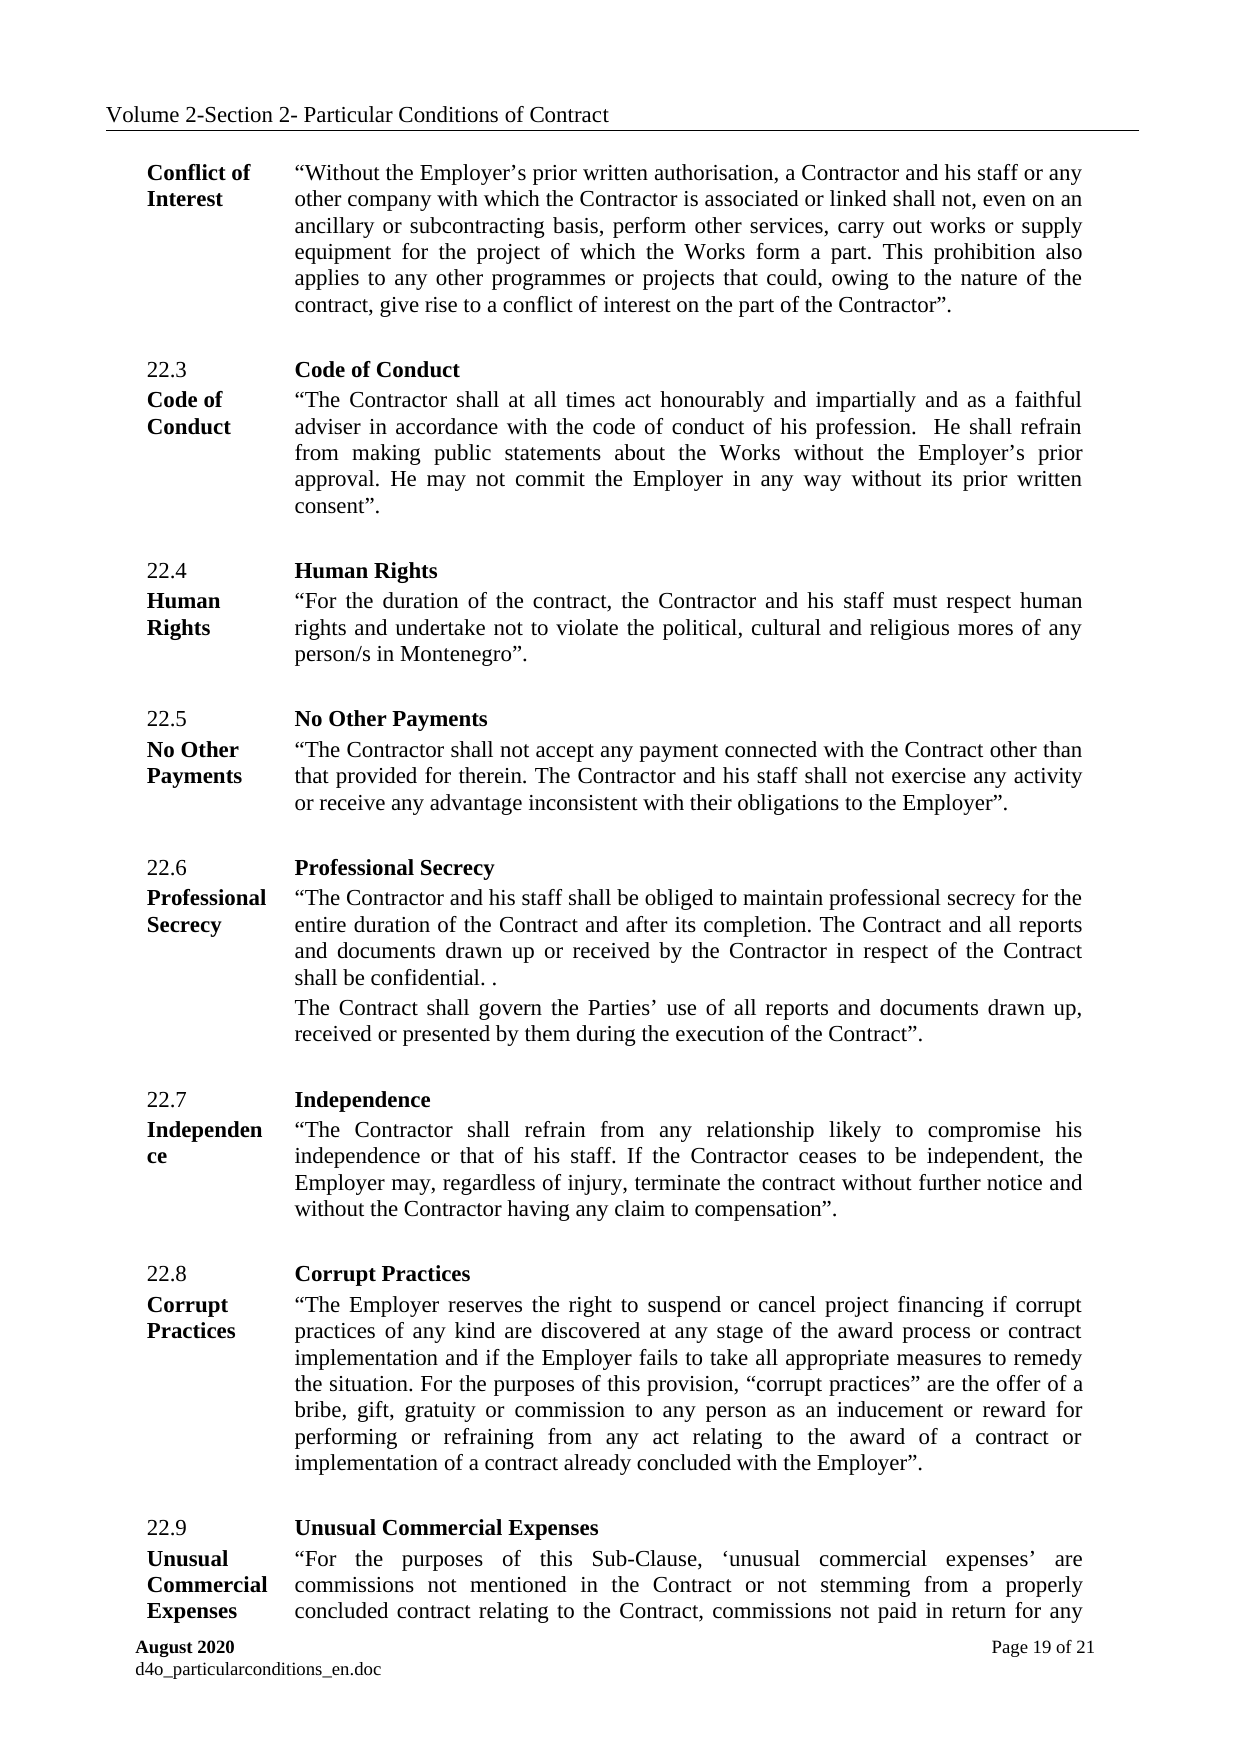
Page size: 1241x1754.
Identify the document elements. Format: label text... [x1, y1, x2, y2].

table_cell 22.7 Independence [135, 1081, 283, 1256]
table_cell Human Rights “For the duration of the contract, the Contractor and his staff must respect human rights and undertake not to violate the political, cultural and religious mores of any person/s in Montenegro”. [283, 553, 1095, 701]
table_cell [283, 155, 1095, 352]
table_cell Professional Secrecy “The Contractor and his staff shall be obliged to maintain professional secrecy for the entire duration of the Contract and after its completion. The Contract and all reports and documents drawn up or received by the Contractor in respect of the Contract shall be confidential. . The Contract shall govern the Parties’ use of all reports and documents drawn up, received or presented by them during the execution of the Contract”. [283, 850, 1095, 1081]
table_cell 22.3 Code of Conduct [135, 352, 283, 553]
table_cell Code of Conduct “The Contractor shall at all times act honourably and impartially and as a faithful adviser in accordance with the code of conduct of his profession. He shall refrain from making public statements about the Works without the Employer’s prior approval. He may not commit the Employer in any way without its prior written consent”. [283, 352, 1095, 553]
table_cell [135, 1510, 283, 1628]
table_cell 22.8 Corrupt Practices [135, 1256, 283, 1510]
table_cell 22.6 Professional Secrecy [135, 850, 283, 1081]
table_cell 22.4 Human Rights [135, 553, 283, 701]
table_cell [135, 155, 283, 352]
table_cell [283, 1510, 1095, 1628]
table_cell 22.5 No Other Payments [135, 701, 283, 850]
table_cell Independence “The Contractor shall refrain from any relationship likely to compromise his independence or that of his staff. If the Contractor ceases to be independent, the Employer may, regardless of injury, terminate the contract without further notice and without the Contractor having any claim to compensation”. [283, 1081, 1095, 1256]
table_cell Corrupt Practices “The Employer reserves the right to suspend or cancel project financing if corrupt practices of any kind are discovered at any stage of the award process or contract implementation and if the Employer fails to take all appropriate measures to remedy the situation. For the purposes of this provision, “corrupt practices” are the offer of a bribe, gift, gratuity or commission to any person as an inducement or reward for performing or refraining from any act relating to the award of a contract or implementation of a contract already concluded with the Employer”. [283, 1256, 1095, 1510]
table_cell No Other Payments “The Contractor shall not accept any payment connected with the Contract other than that provided for therein. The Contractor and his staff shall not exercise any activity or receive any advantage inconsistent with their obligations to the Employer”. [283, 701, 1095, 850]
